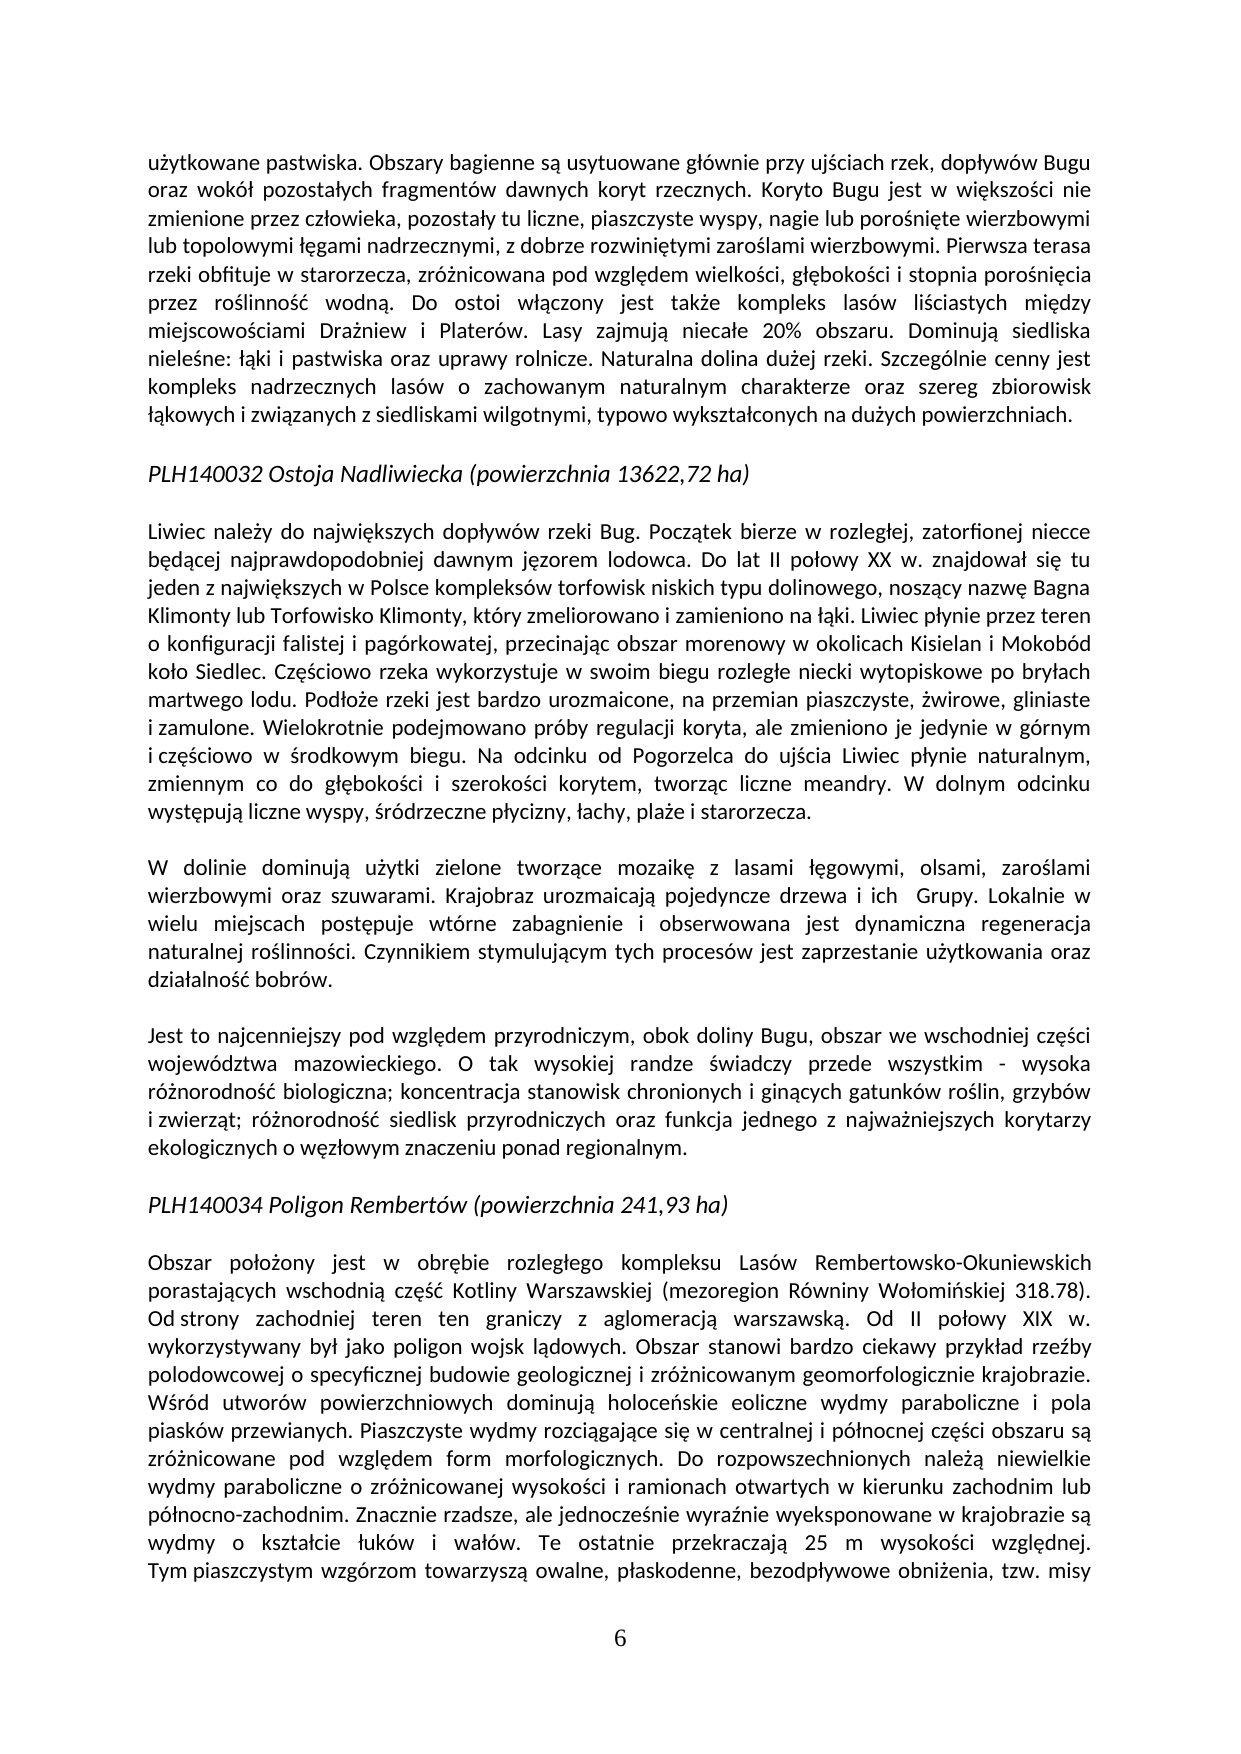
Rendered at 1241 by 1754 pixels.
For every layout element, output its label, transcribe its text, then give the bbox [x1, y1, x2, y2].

text Jest to najcenniejszy pod względem przyrodniczym, obok doliny Bugu, obszar we wschodniej części województwa mazowieckiego. O tak wysokiej randze świadczy przede wszystkim - wysoka różnorodność biologiczna; koncentracja stanowisk chronionych i ginących gatunków roślin, grzybów i zwierząt; różnorodność siedlisk przyrodniczych oraz funkcja jednego z najważniejszych korytarzy ekologicznych o węzłowym znaczeniu ponad regionalnym. [148, 1021, 1093, 1161]
text PLH140034 Poligon Rembertów (powierzchnia ) [148, 1189, 1093, 1220]
text Liwiec należy do największych dopływów rzeki Bug. Początek bierze w rozległej, zatorfionej niecce będącej najprawdopodobniej dawnym jęzorem lodowca. Do lat II połowy XX w. znajdował się tu jeden z największych w Polsce kompleksów torfowisk niskich typu dolinowego, noszący nazwę Bagna Klimonty lub Torfowisko Klimonty, który zmeliorowano i zamieniono na łąki. Liwiec płynie przez teren o konfiguracji falistej i pagórkowatej, przecinając obszar morenowy w okolicach Kisielan i Mokobód koło Siedlec. Częściowo rzeka wykorzystuje w swoim biegu rozległe niecki wytopiskowe po bryłach martwego lodu. Podłoże rzeki jest bardzo urozmaicone, na przemian piaszczyste, żwirowe, gliniaste i zamulone. Wielokrotnie podejmowano próby regulacji koryta, ale zmieniono je jedynie w górnym i częściowo w środkowym biegu. Na odcinku od Pogorzelca do ujścia Liwiec płynie naturalnym, zmiennym co do głębokości i szerokości korytem, tworząc liczne meandry. W dolnym odcinku występują liczne wyspy, śródrzeczne płycizny, łachy, plaże i starorzecza. [148, 517, 1093, 825]
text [148, 1248, 1093, 1584]
text PLH140032 Ostoja Nadliwiecka (powierzchnia ) [148, 458, 1093, 489]
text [148, 148, 1093, 428]
text W dolinie dominują użytki zielone tworzące mozaikę z lasami łęgowymi, olsami, zaroślami wierzbowymi oraz szuwarami. Krajobraz urozmaicają pojedyncze drzewa i ich Grupy. Lokalnie w wielu miejscach postępuje wtórne zabagnienie i obserwowana jest dynamiczna regeneracja naturalnej roślinności. Czynnikiem stymulującym tych procesów jest zaprzestanie użytkowania oraz działalność bobrów. [148, 853, 1093, 993]
